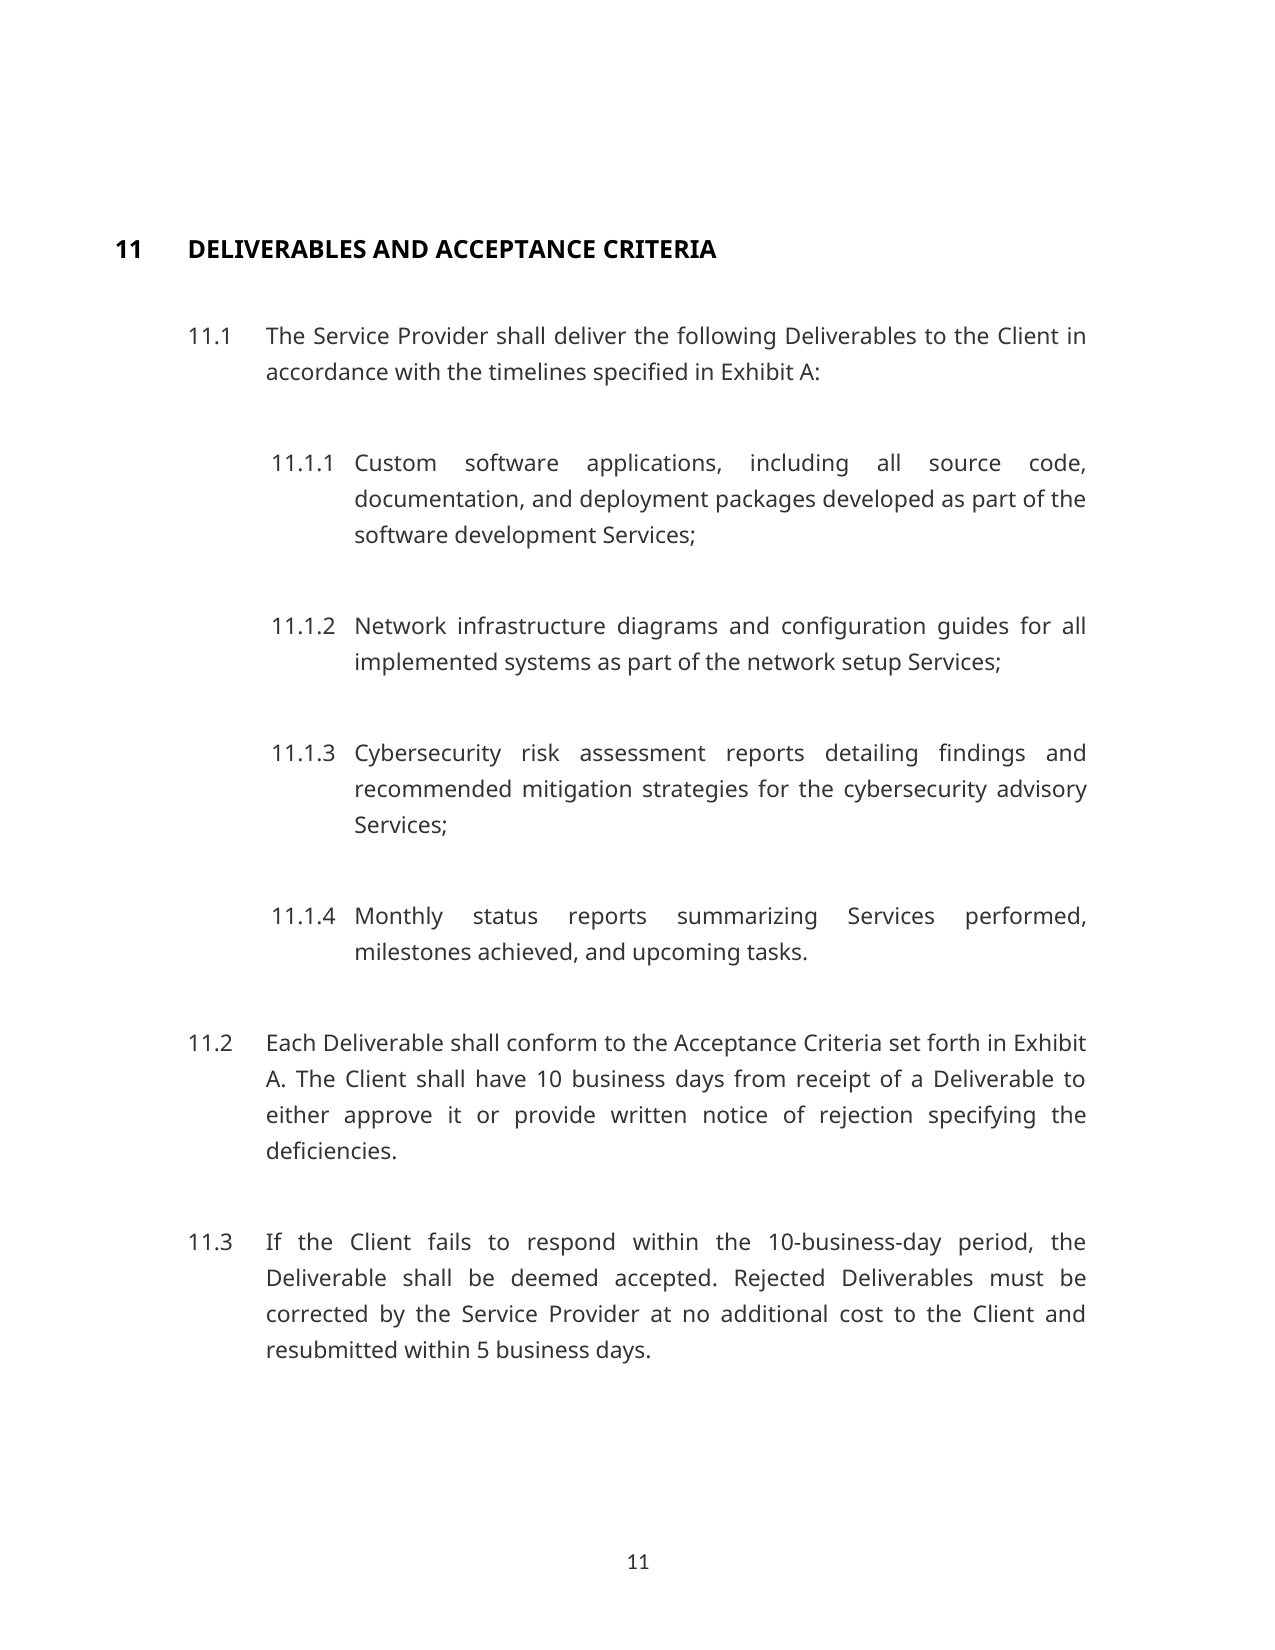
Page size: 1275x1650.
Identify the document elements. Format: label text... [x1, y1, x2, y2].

list Monthly status reports summarizing Services performed, milestones achieved, and upcoming tasks. [271, 900, 1087, 967]
list Custom software applications, including all source code, documentation, and deployment packages developed as part of the software development Services; [271, 447, 1087, 550]
list Each Deliverable shall conform to the Acceptance Criteria set forth in Exhibit A. The Client shall have 10 business days from receipt of a Deliverable to either approve it or provide written notice of rejection specifying the deficiencies. [187, 1027, 1087, 1166]
subtitle DELIVERABLES AND ACCEPTANCE CRITERIA [114, 232, 1087, 266]
list Cybersecurity risk assessment reports detailing findings and recommended mitigation strategies for the cybersecurity advisory Services; [271, 737, 1087, 840]
list If the Client fails to respond within the 10-business-day period, the Deliverable shall be deemed accepted. Rejected Deliverables must be corrected by the Service Provider at no additional cost to the Client and resubmitted within 5 business days. [187, 1226, 1087, 1365]
list The Service Provider shall deliver the following Deliverables to the Client in accordance with the timelines specified in Exhibit A: [187, 320, 1087, 387]
list Network infrastructure diagrams and configuration guides for all implemented systems as part of the network setup Services; [271, 610, 1087, 677]
